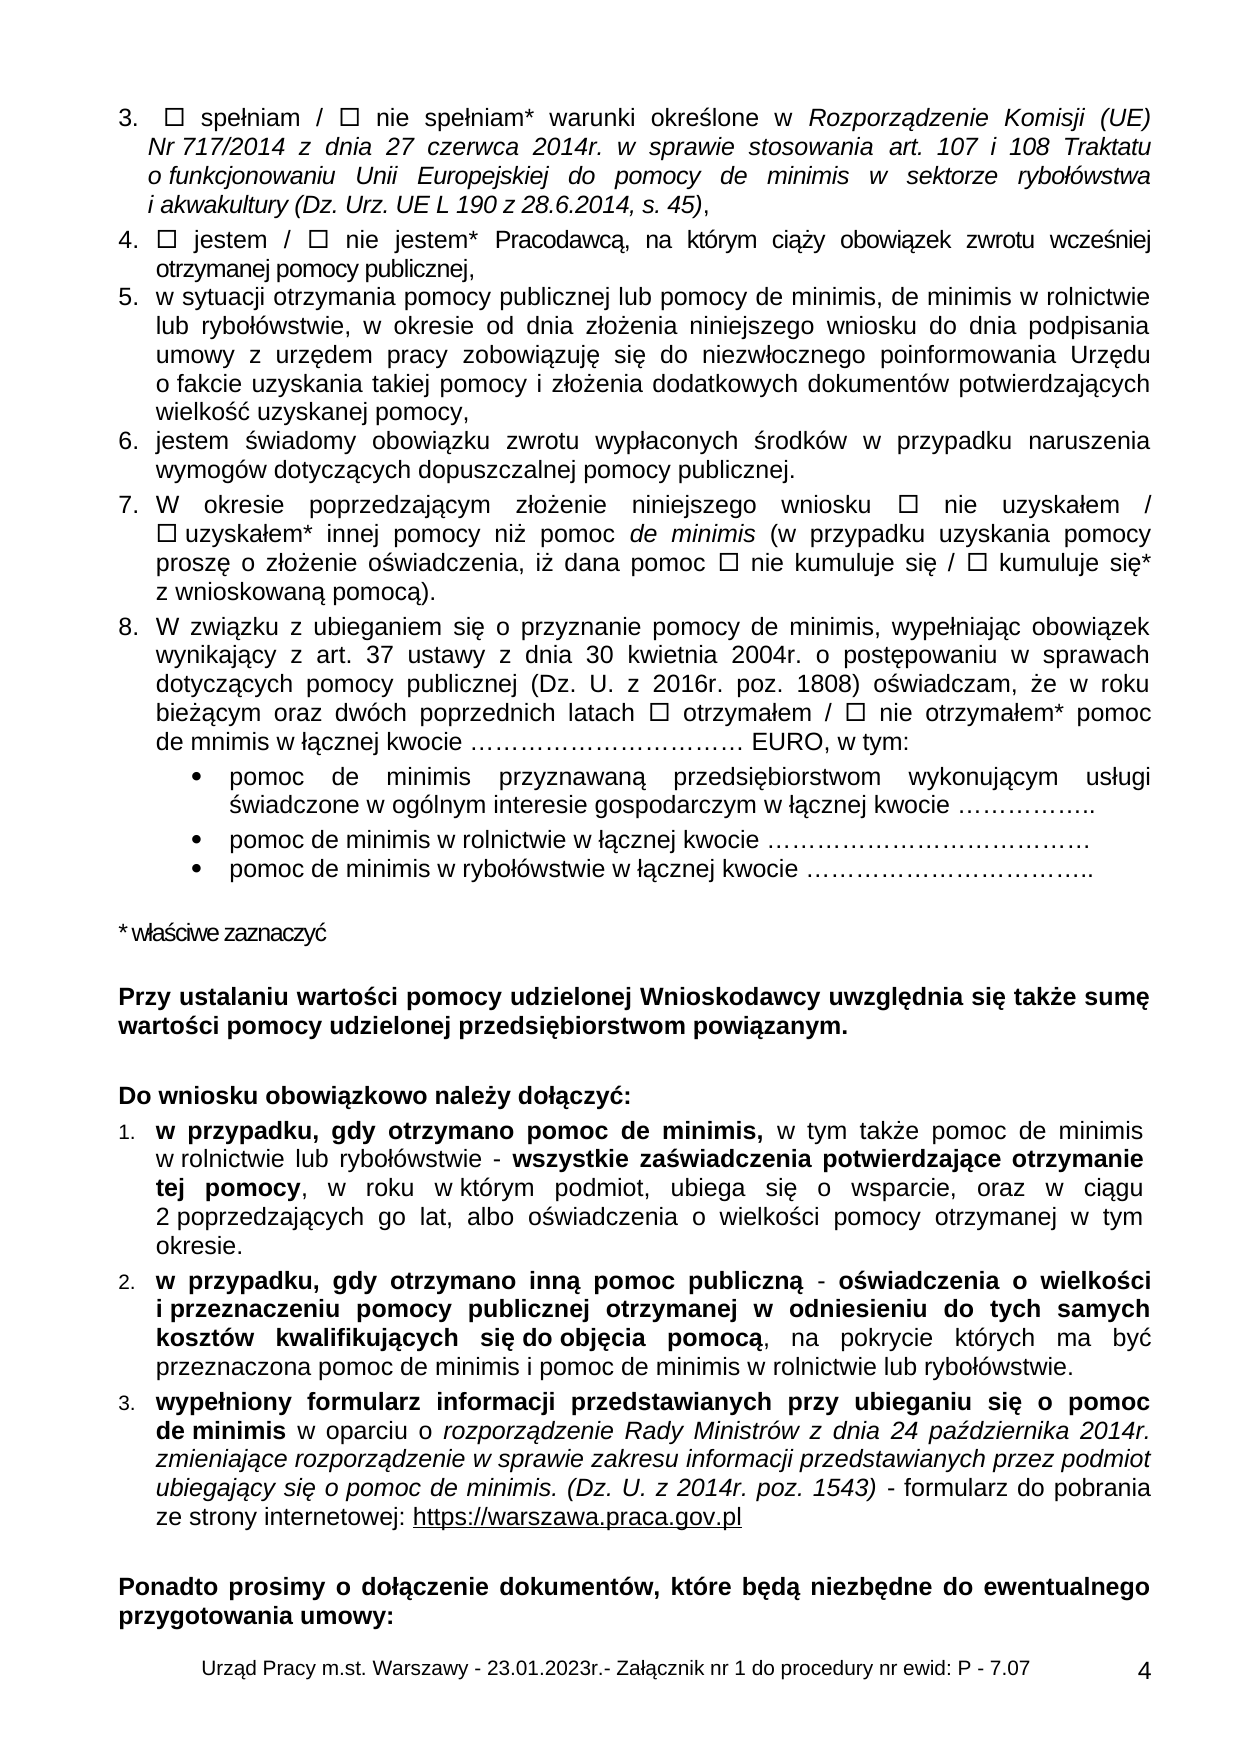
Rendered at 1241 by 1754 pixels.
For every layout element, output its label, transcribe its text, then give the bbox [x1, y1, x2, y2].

list jestem świadomy obowiązku zwrotu wypłaconych środków w przypadku naruszenia wymogów dotyczących dopuszczalnej pomocy publicznej. [118, 426, 1152, 484]
text Ponadto prosimy o dołączenie dokumentów, które będą niezbędne do ewentualnego przygotowania umowy: [118, 1572, 1152, 1629]
list pomoc de minimis przyznawaną przedsiębiorstwom wykonującym usługi świadczone w ogólnym interesie gospodarczym w łącznej kwocie …………….. [192, 762, 1152, 819]
text Do wniosku obowiązkowo należy dołączyć: [118, 1081, 1152, 1109]
text * właściwe zaznaczyć [118, 918, 1107, 947]
list w sytuacji otrzymania pomocy publicznej lub pomocy de minimis, de minimis w rolnictwie lub rybołówstwie, w okresie od dnia złożenia niniejszego wniosku do dnia podpisania umowy z urzędem pracy zobowiązuję się do niezwłocznego poinformowania Urzędu o fakcie uzyskania takiej pomocy i złożenia dodatkowych dokumentów potwierdzających wielkość uzyskanej pomocy, [118, 282, 1152, 426]
list pomoc de minimis w rybołówstwie w łącznej kwocie …………………………….. [192, 854, 1152, 883]
list wypełniony formularz informacji przedstawianych przy ubieganiu się o pomoc de minimis w oparciu o rozporządzenie Rady Ministrów z dnia 24 października 2014r. zmieniające rozporządzenie w sprawie zakresu informacji przedstawianych przez podmiot ubiegający się o pomoc de minimis. (Dz. U. z 2014r. poz. 1543) - formularz do pobrania ze strony internetowej: https://warszawa.praca.gov.pl [118, 1387, 1152, 1531]
list pomoc de minimis w rolnictwie w łącznej kwocie ………………………………… [192, 825, 1152, 854]
list W związku z ubieganiem się o przyznanie pomocy de minimis, wypełniając obowiązek wynikający z art. 37 ustawy z dnia 30 kwietnia 2004r. o postępowaniu w sprawach dotyczących pomocy publicznej (Dz. U. z 2016r. poz. 1808) oświadczam, że w roku bieżącym oraz dwóch poprzednich latach otrzymałem / nie otrzymałem* pomoc de mnimis w łącznej kwocie …………………………… EURO, w tym: [118, 611, 1152, 755]
list spełniam / nie spełniam* warunki określone w Rozporządzenie Komisji (UE) Nr 717/2014 z dnia 27 czerwca 2014r. w sprawie stosowania art. 107 i 108 Traktatu o funkcjonowaniu Unii Europejskiej do pomocy de minimis w sektorze rybołówstwa i akwakultury (Dz. Urz. UE L 190 z 28.6.2014, s. 45), [118, 103, 1152, 218]
list W okresie poprzedzającym złożenie niniejszego wniosku nie uzyskałem / uzyskałem* innej pomocy niż pomoc de minimis (w przypadku uzyskania pomocy proszę o złożenie oświadczenia, iż dana pomoc nie kumuluje się / kumuluje się* z wnioskowaną pomocą). [118, 490, 1152, 605]
list w przypadku, gdy otrzymano inną pomoc publiczną - oświadczenia o wielkości i przeznaczeniu pomocy publicznej otrzymanej w odniesieniu do tych samych kosztów kwalifikujących się do objęcia pomocą, na pokrycie których ma być przeznaczona pomoc de minimis i pomoc de minimis w rolnictwie lub rybołówstwie. [118, 1266, 1152, 1381]
list w przypadku, gdy otrzymano pomoc de minimis, w tym także pomoc de minimis w rolnictwie lub rybołówstwie - wszystkie zaświadczenia potwierdzające otrzymanie tej pomocy, w roku w którym podmiot, ubiega się o wsparcie, oraz w ciągu 2 poprzedzających go lat, albo oświadczenia o wielkości pomocy otrzymanej w tym okresie. [118, 1116, 1144, 1259]
list Przy ustalaniu wartości pomocy udzielonej Wnioskodawcy uwzględnia się także sumę wartości pomocy udzielonej przedsiębiorstwom powiązanym. [118, 982, 1152, 1039]
list jestem / nie jestem* Pracodawcą, na którym ciąży obowiązek zwrotu wcześniej otrzymanej pomocy publicznej, [118, 225, 1152, 282]
